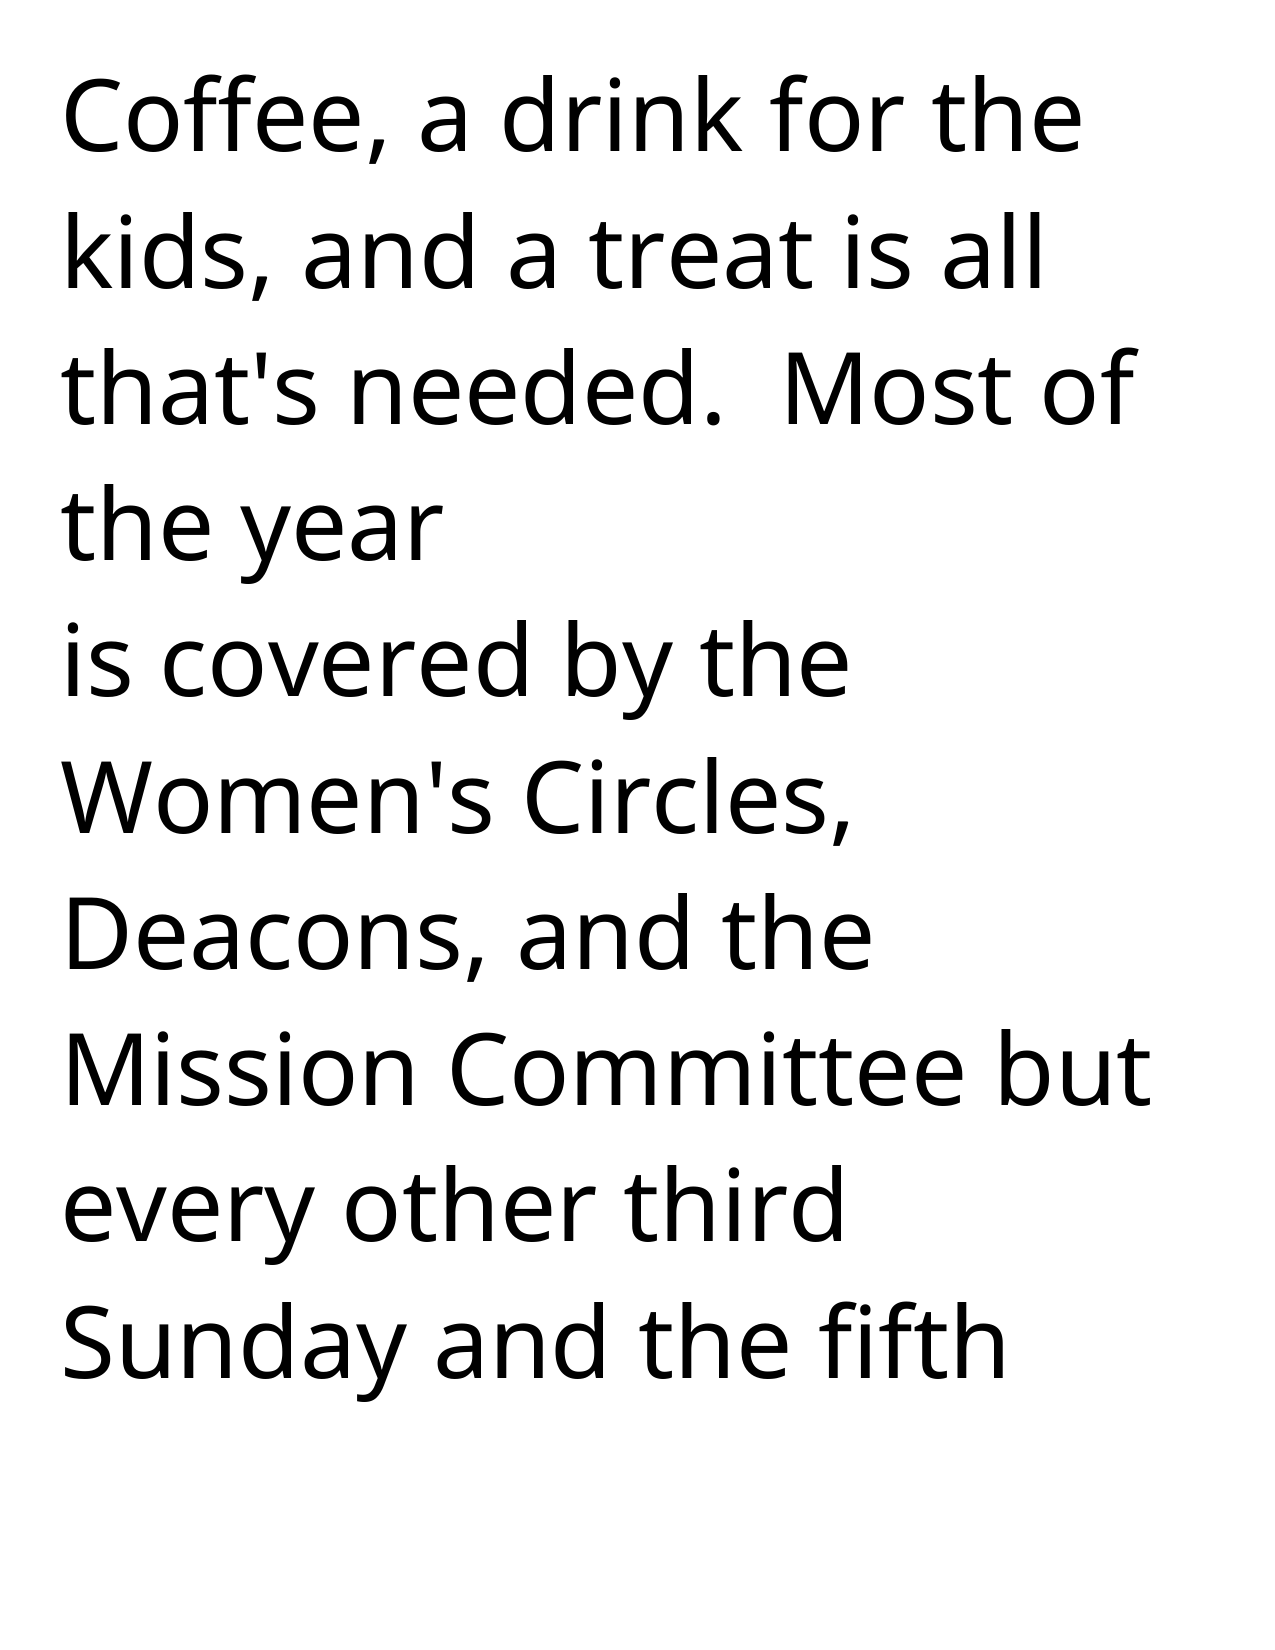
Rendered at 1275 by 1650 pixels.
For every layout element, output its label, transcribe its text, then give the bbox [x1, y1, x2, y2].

text is covered by the Women's Circles, Deacons, and the Mission Committee but [60, 590, 1215, 1135]
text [60, 1135, 1215, 1407]
text Coffee, a drink for the kids, and a treat is all that's needed. Most of the year [60, 45, 1215, 590]
